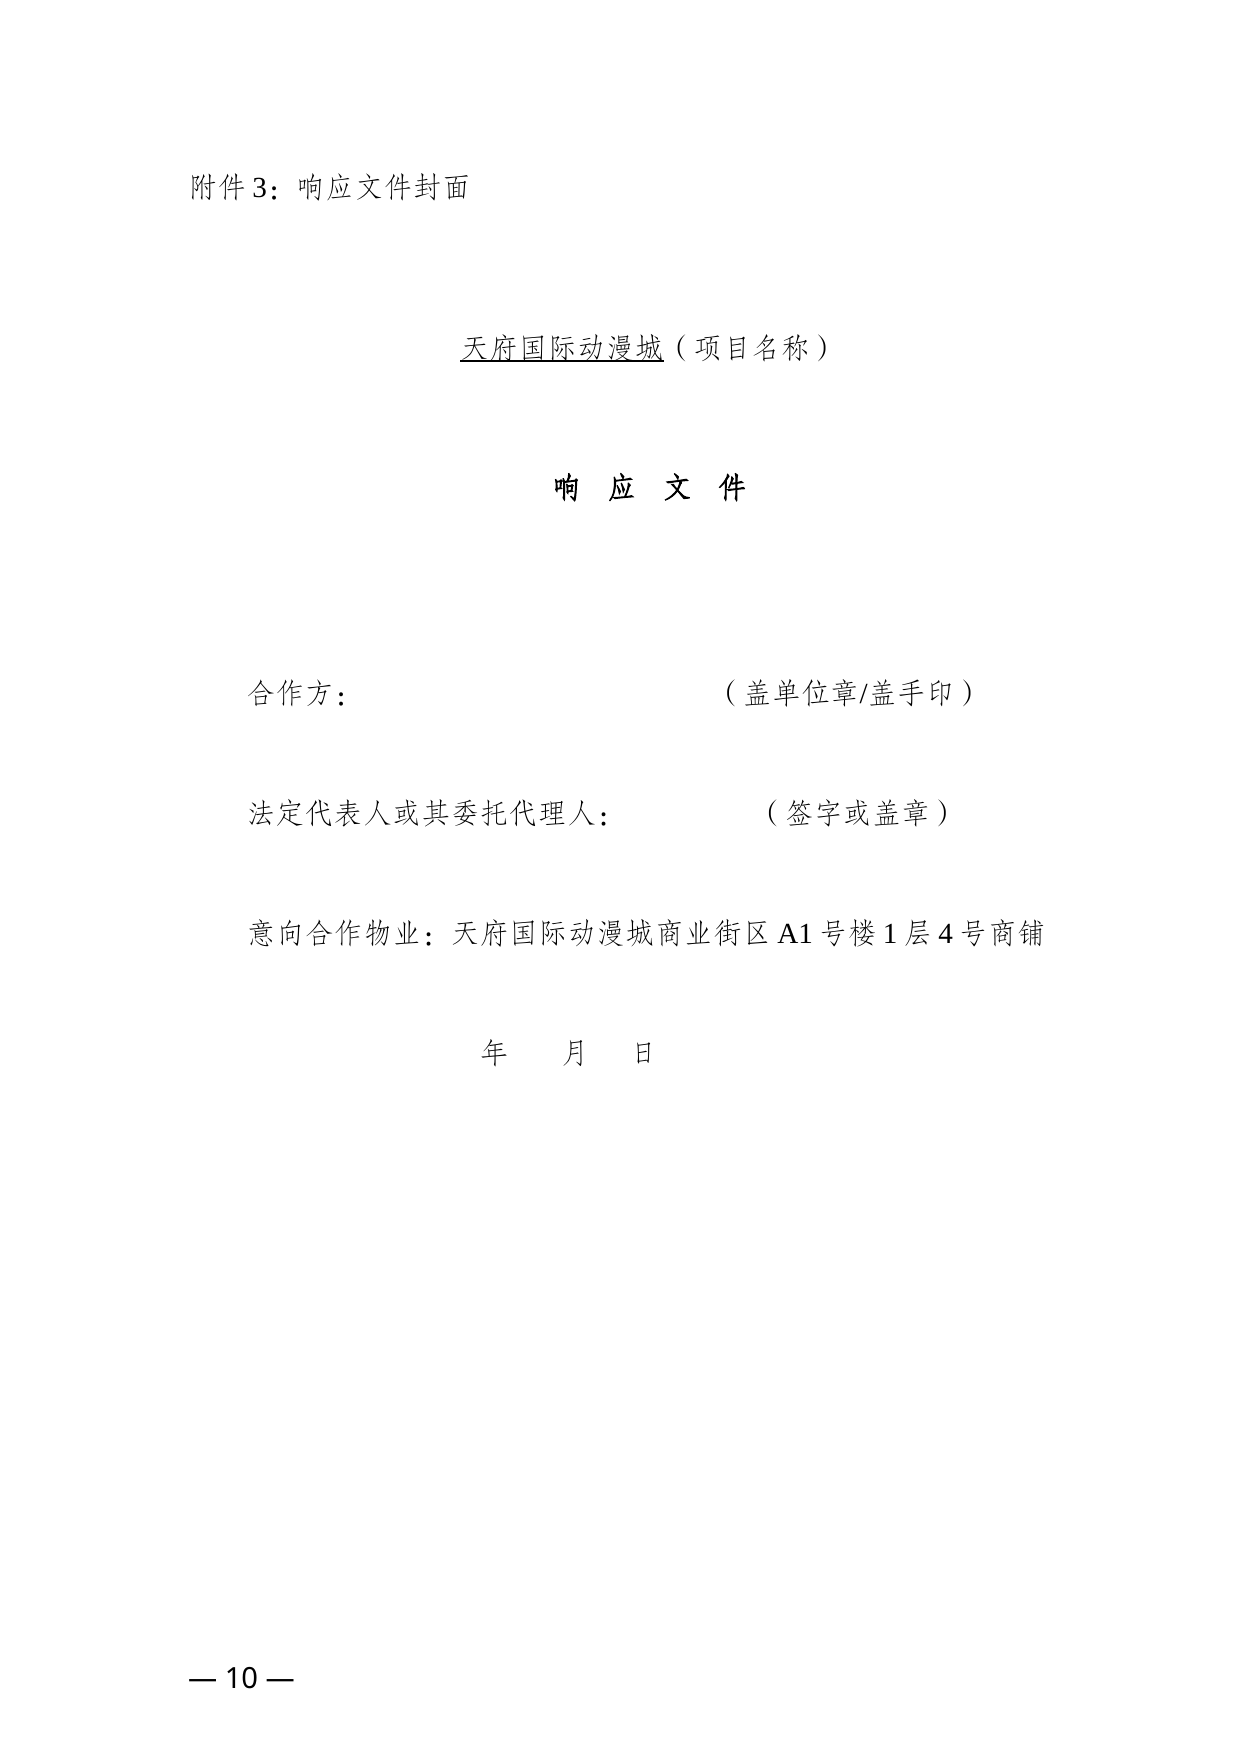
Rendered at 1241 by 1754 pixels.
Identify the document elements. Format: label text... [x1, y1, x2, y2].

text 附件3：响应文件封面 [188, 150, 1052, 210]
text 意向合作物业：天府国际动漫城商业街区A1号楼1层4号商铺 [188, 895, 1052, 955]
text 年 月 日 [188, 1015, 1052, 1075]
text 响 应 文 件 [188, 449, 1052, 509]
text 法定代表人或其委托代理人： （签字或盖章） [188, 775, 1052, 835]
text 合作方： （盖单位章/盖手印） [188, 655, 1052, 715]
text 天府国际动漫城（项目名称） [188, 310, 1052, 370]
